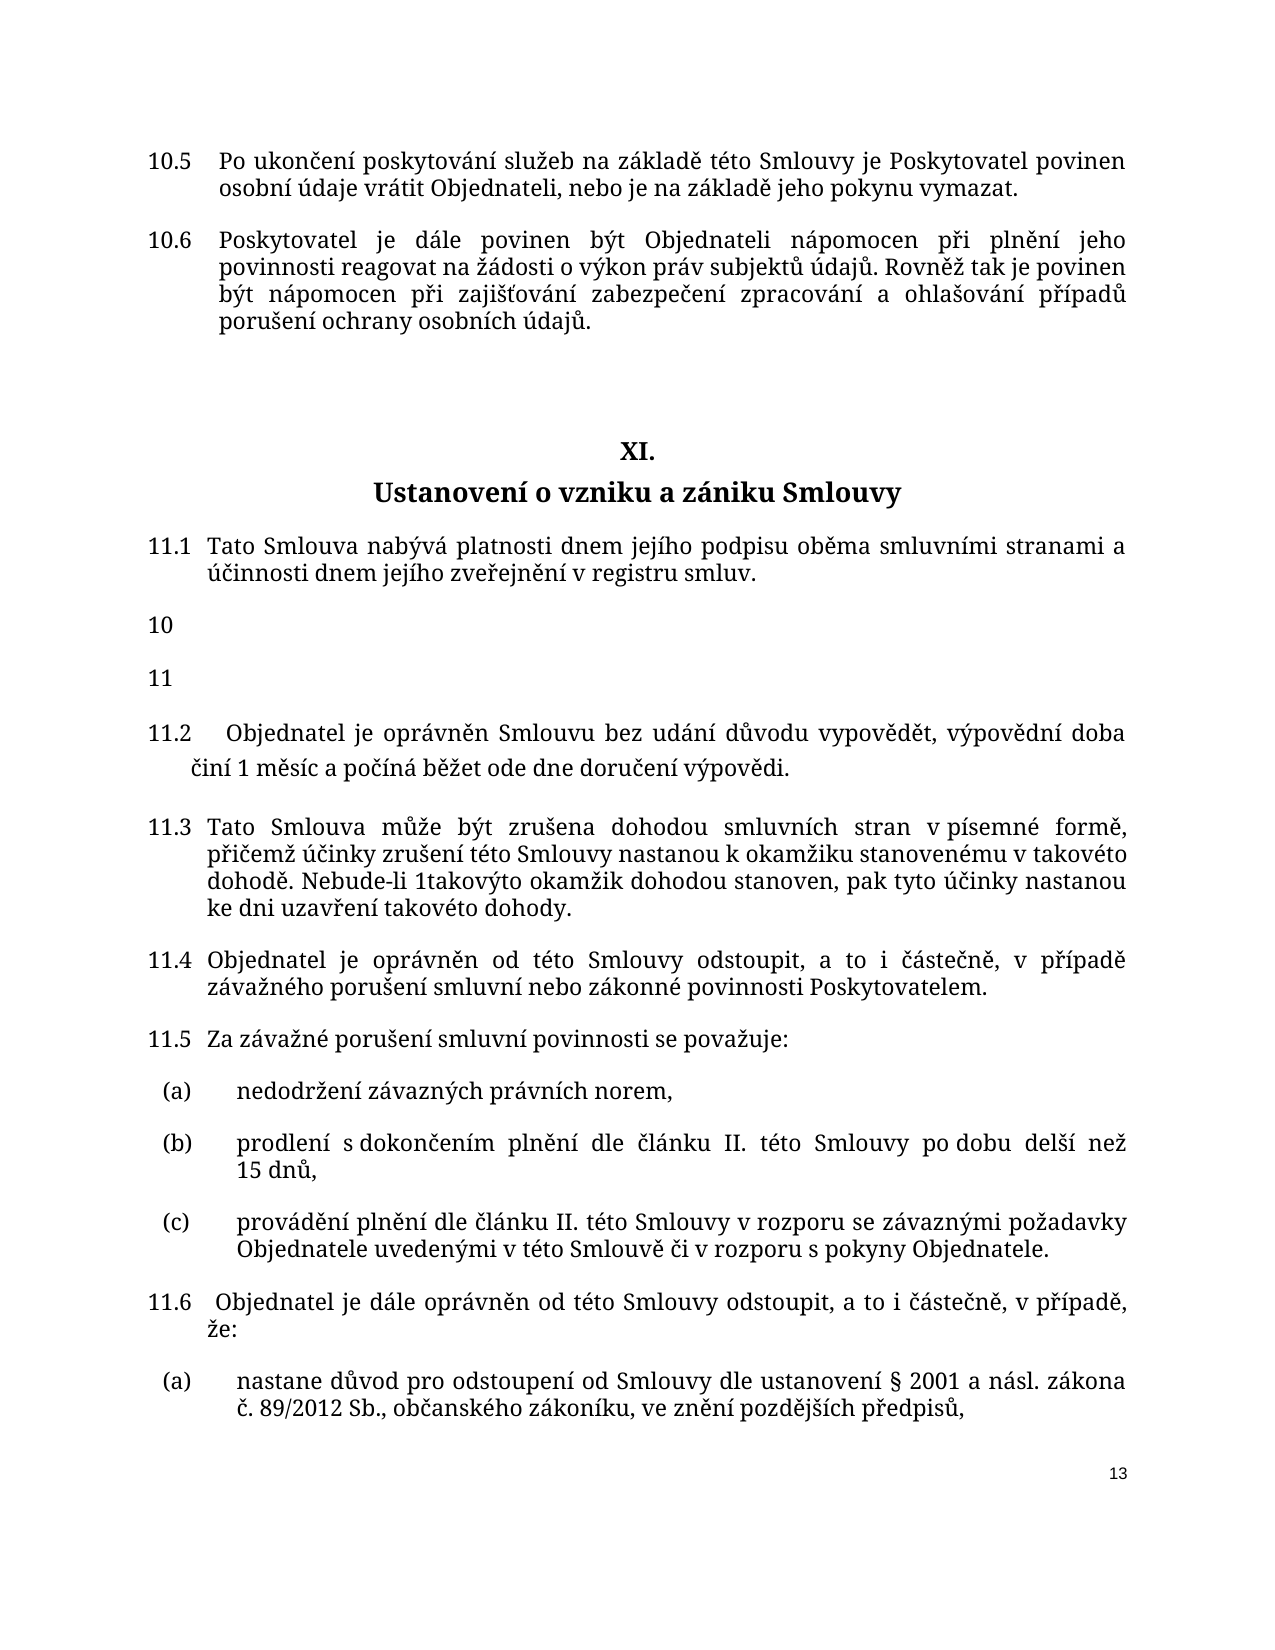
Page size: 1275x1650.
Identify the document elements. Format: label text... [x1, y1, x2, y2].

list Po ukončení poskytování služeb na základě této Smlouvy je Poskytovatel povinen osobní údaje vrátit Objednateli, nebo je na základě jeho pokynu vymazat. [148, 148, 1127, 202]
subtitle Za závažné porušení smluvní povinnosti se považuje: [148, 1026, 1127, 1053]
subtitle Ustanovení o vzniku a zániku Smlouvy [148, 479, 1127, 508]
list Objednatel je oprávněn Smlouvu bez udání důvodu vypovědět, výpovědní doba činí 1 měsíc a počíná běžet ode dne doručení výpovědi. [148, 716, 1127, 784]
list nedodržení závazných právních norem, [162, 1078, 1127, 1105]
subtitle XI. [148, 437, 1127, 466]
list Poskytovatel je dále povinen být Objednateli nápomocen při plnění jeho povinnosti reagovat na žádosti o výkon práv subjektů údajů. Rovněž tak je povinen být nápomocen při zajišťování zabezpečení zpracování a ohlašování případů porušení ochrany osobních údajů. [148, 227, 1127, 335]
text 11.1 Tato Smlouva nabývá platnosti dnem jejího podpisu oběma smluvními stranami a účinnosti dnem jejího zveřejnění v registru smluv. [148, 533, 1127, 587]
list nastane důvod pro odstoupení od Smlouvy dle ustanovení § 2001 a násl. zákona č. 89/2012 Sb., občanského zákoníku, ve znění pozdějších předpisů, [162, 1367, 1127, 1422]
list Objednatel je dále oprávněn od této Smlouvy odstoupit, a to i částečně, v případě, že: [148, 1288, 1127, 1342]
subtitle Tato Smlouva může být zrušena dohodou smluvních stran v písemné formě, přičemž účinky zrušení této Smlouvy nastanou k okamžiku stanovenému v takovéto dohodě. Nebude-li 1takovýto okamžik dohodou stanoven, pak tyto účinky nastanou ke dni uzavření takovéto dohody. [148, 813, 1127, 922]
subtitle Objednatel je oprávněn od této Smlouvy odstoupit, a to i částečně, v případě závažného porušení smluvní nebo zákonné povinnosti Poskytovatelem. [148, 947, 1127, 1001]
list prodlení s dokončením plnění dle článku II. této Smlouvy po dobu delší než 15 dnů, [162, 1130, 1127, 1184]
list provádění plnění dle článku II. této Smlouvy v rozporu se závaznými požadavky Objednatele uvedenými v této Smlouvě či v rozporu s pokyny Objednatele. [162, 1209, 1127, 1263]
